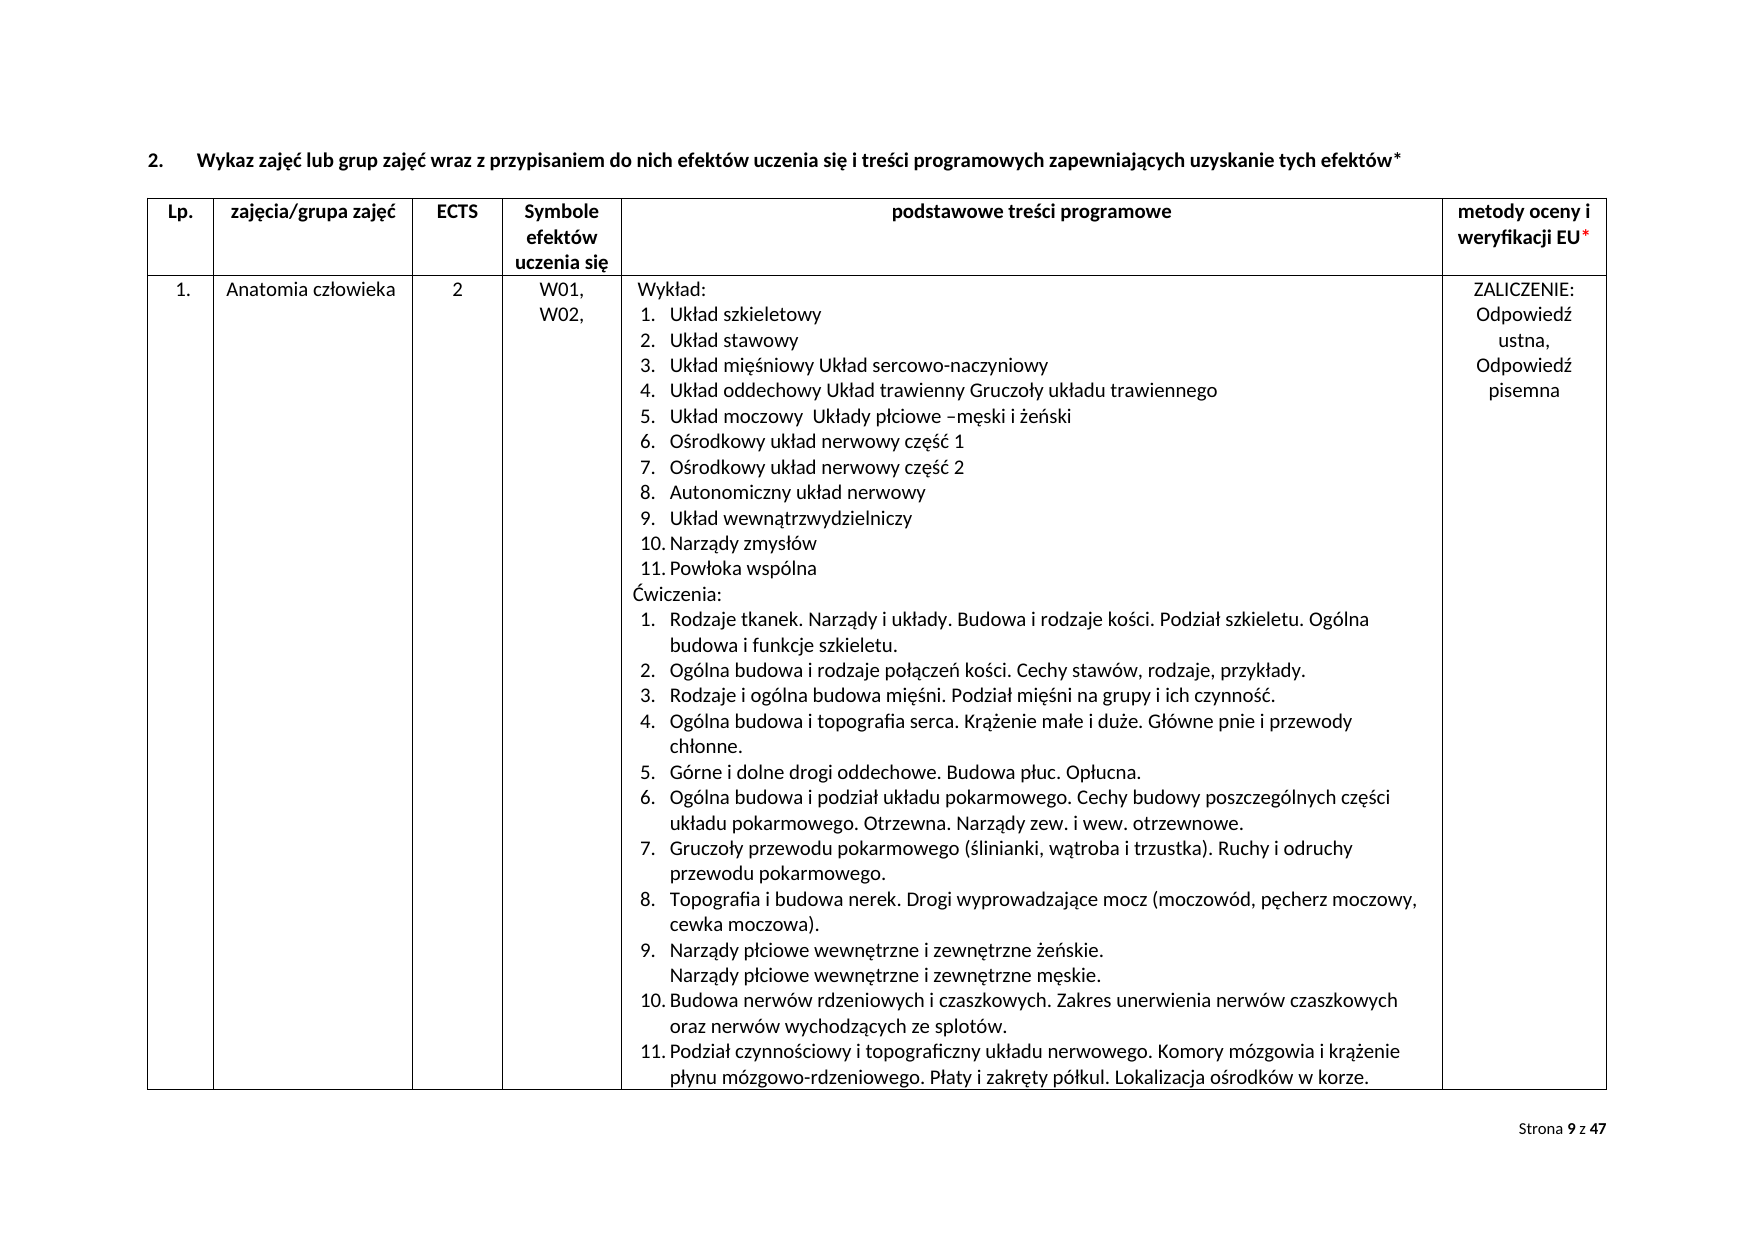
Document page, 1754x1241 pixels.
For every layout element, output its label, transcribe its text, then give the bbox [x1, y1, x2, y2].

table_cell Anatomia człowieka [214, 276, 412, 1089]
table_header podstawowe treści programowe [622, 199, 1442, 275]
table_header Lp. [148, 199, 213, 275]
text 2. Wykaz zajęć lub grup zajęć wraz z przypisaniem do nich efektów uczenia się i treści programowych zapewniających uzyskanie tych efektów* [148, 148, 1606, 173]
table_cell 2 [413, 276, 502, 1089]
table_cell 1. [148, 276, 213, 1089]
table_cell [622, 276, 1442, 1089]
table_header ECTS [413, 199, 502, 275]
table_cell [1443, 276, 1606, 1089]
table_header zajęcia/grupa zajęć [214, 199, 412, 275]
table_header Symbole efektów uczenia się [503, 199, 621, 275]
table_header metody oceny i weryfikacji EU* [1443, 199, 1606, 275]
table_cell W01, W02, [503, 276, 621, 1089]
